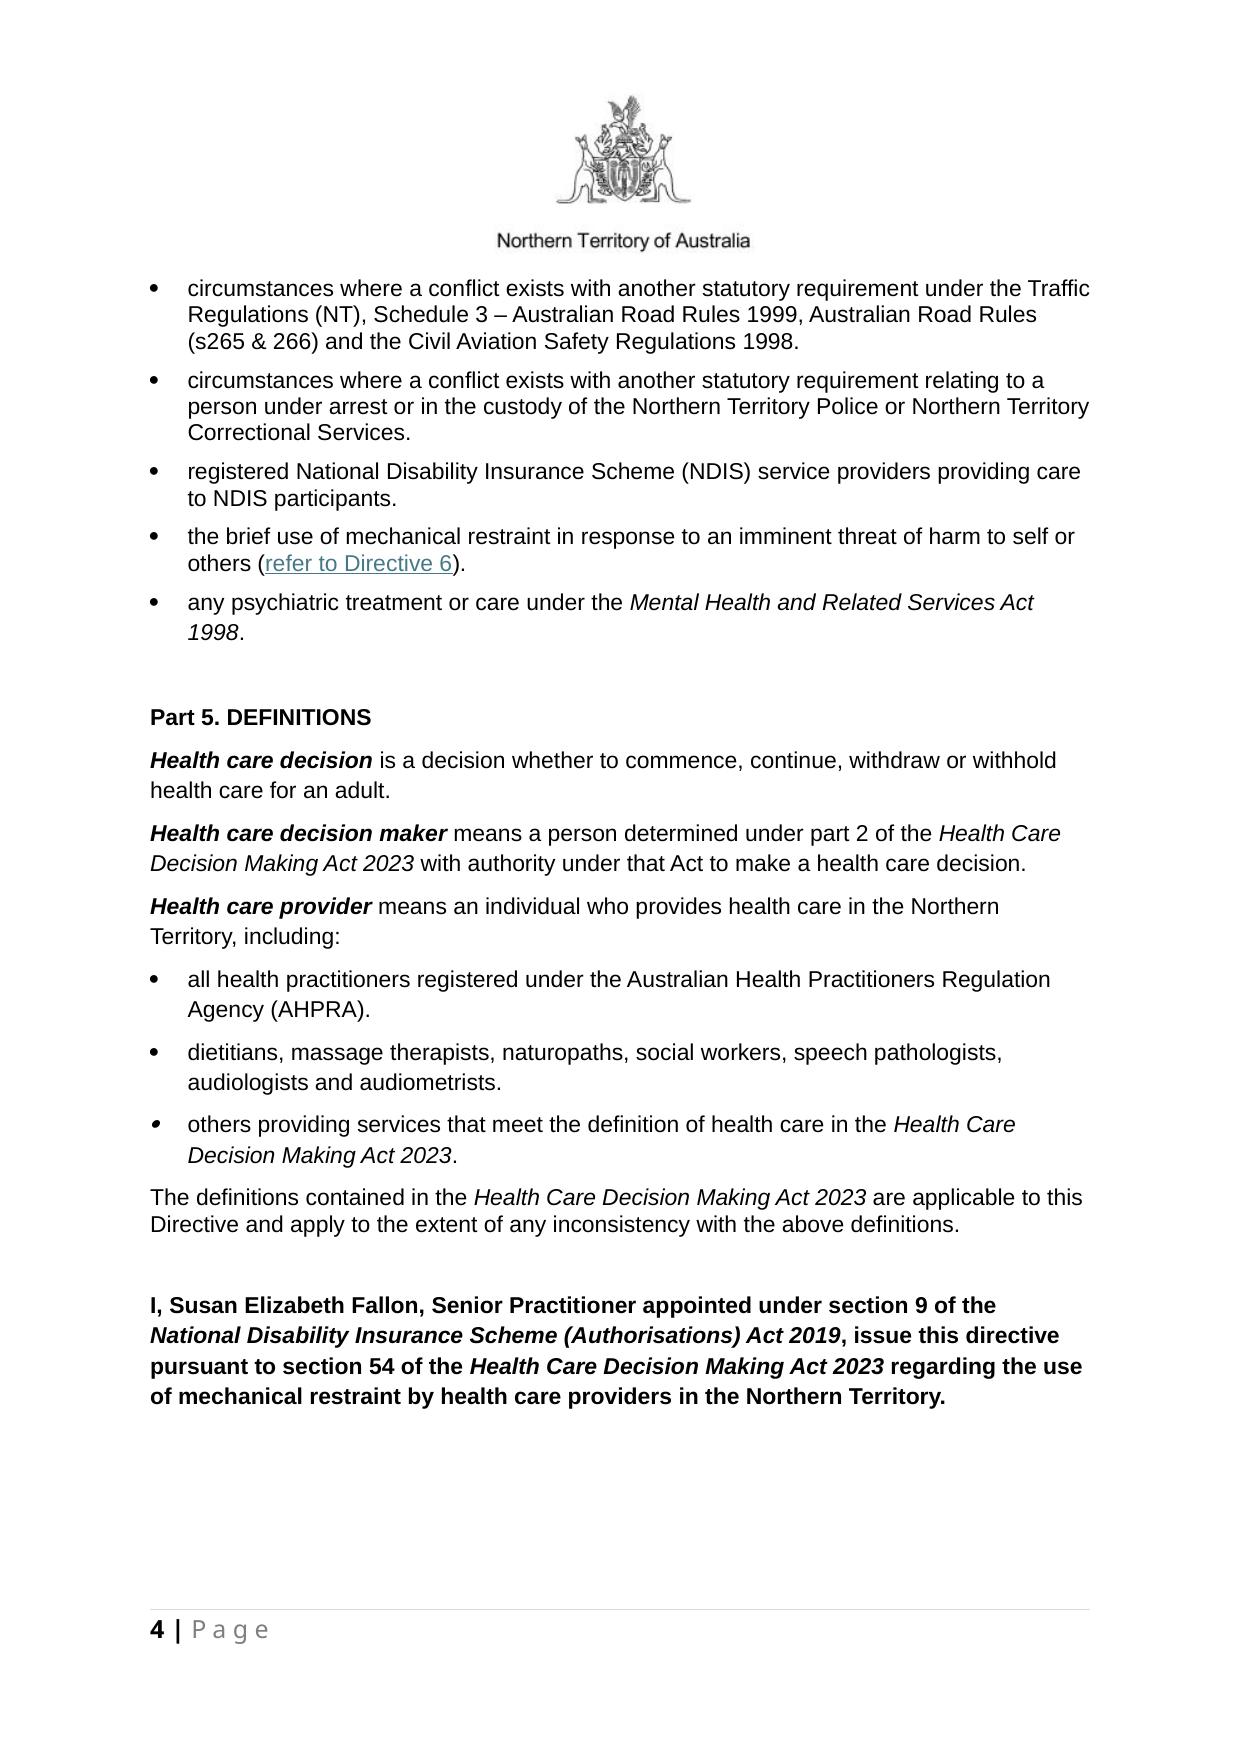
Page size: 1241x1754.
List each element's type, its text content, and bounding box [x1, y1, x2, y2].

text The definitions contained in the Health Care Decision Making Act 2023 are applicable to this Directive and apply to the extent of any inconsistency with the above definitions. [150, 1184, 1090, 1237]
list the brief use of mechanical restraint in response to an imminent threat of harm to self or others (refer to Directive 6). [150, 523, 1090, 576]
list circumstances where a conflict exists with another statutory requirement relating to a person under arrest or in the custody of the Northern Territory Police or Northern Territory Correctional Services. [150, 367, 1090, 446]
text Health care decision maker means a person determined under part 2 of the Health Care Decision Making Act 2023 with authority under that Act to make a health care decision. [150, 820, 1090, 876]
text Health care decision is a decision whether to commence, continue, withdraw or withhold health care for an adult. [150, 747, 1090, 803]
list dietitians, massage therapists, naturopaths, social workers, speech pathologists, audiologists and audiometrists. [150, 1038, 1090, 1095]
list any psychiatric treatment or care under the Mental Health and Related Services Act 1998. [150, 588, 1090, 645]
list all health practitioners registered under the Australian Health Practitioners Regulation Agency (AHPRA). [150, 966, 1090, 1022]
list I, Susan Elizabeth Fallon, Senior Practitioner appointed under section 9 of the National Disability Insurance Scheme (Authorisations) Act 2019, issue this directive pursuant to section 54 of the Health Care Decision Making Act 2023 regarding the use of mechanical restraint by health care providers in the Northern Territory. [150, 1292, 1090, 1409]
list circumstances where a conflict exists with another statutory requirement under the Traffic Regulations (NT), Schedule 3 – Australian Road Rules 1999, Australian Road Rules (s265 & 266) and the Civil Aviation Safety Regulations 1998. [150, 275, 1090, 354]
text Health care provider means an individual who provides health care in the Northern Territory, including: [150, 893, 1090, 949]
picture [464, 73, 776, 275]
list others providing services that meet the definition of health care in the Health Care Decision Making Act 2023. [150, 1111, 1090, 1168]
text Part 5. DEFINITIONS [150, 704, 1090, 731]
list registered National Disability Insurance Scheme (NDIS) service providers providing care to NDIS participants. [150, 458, 1090, 511]
